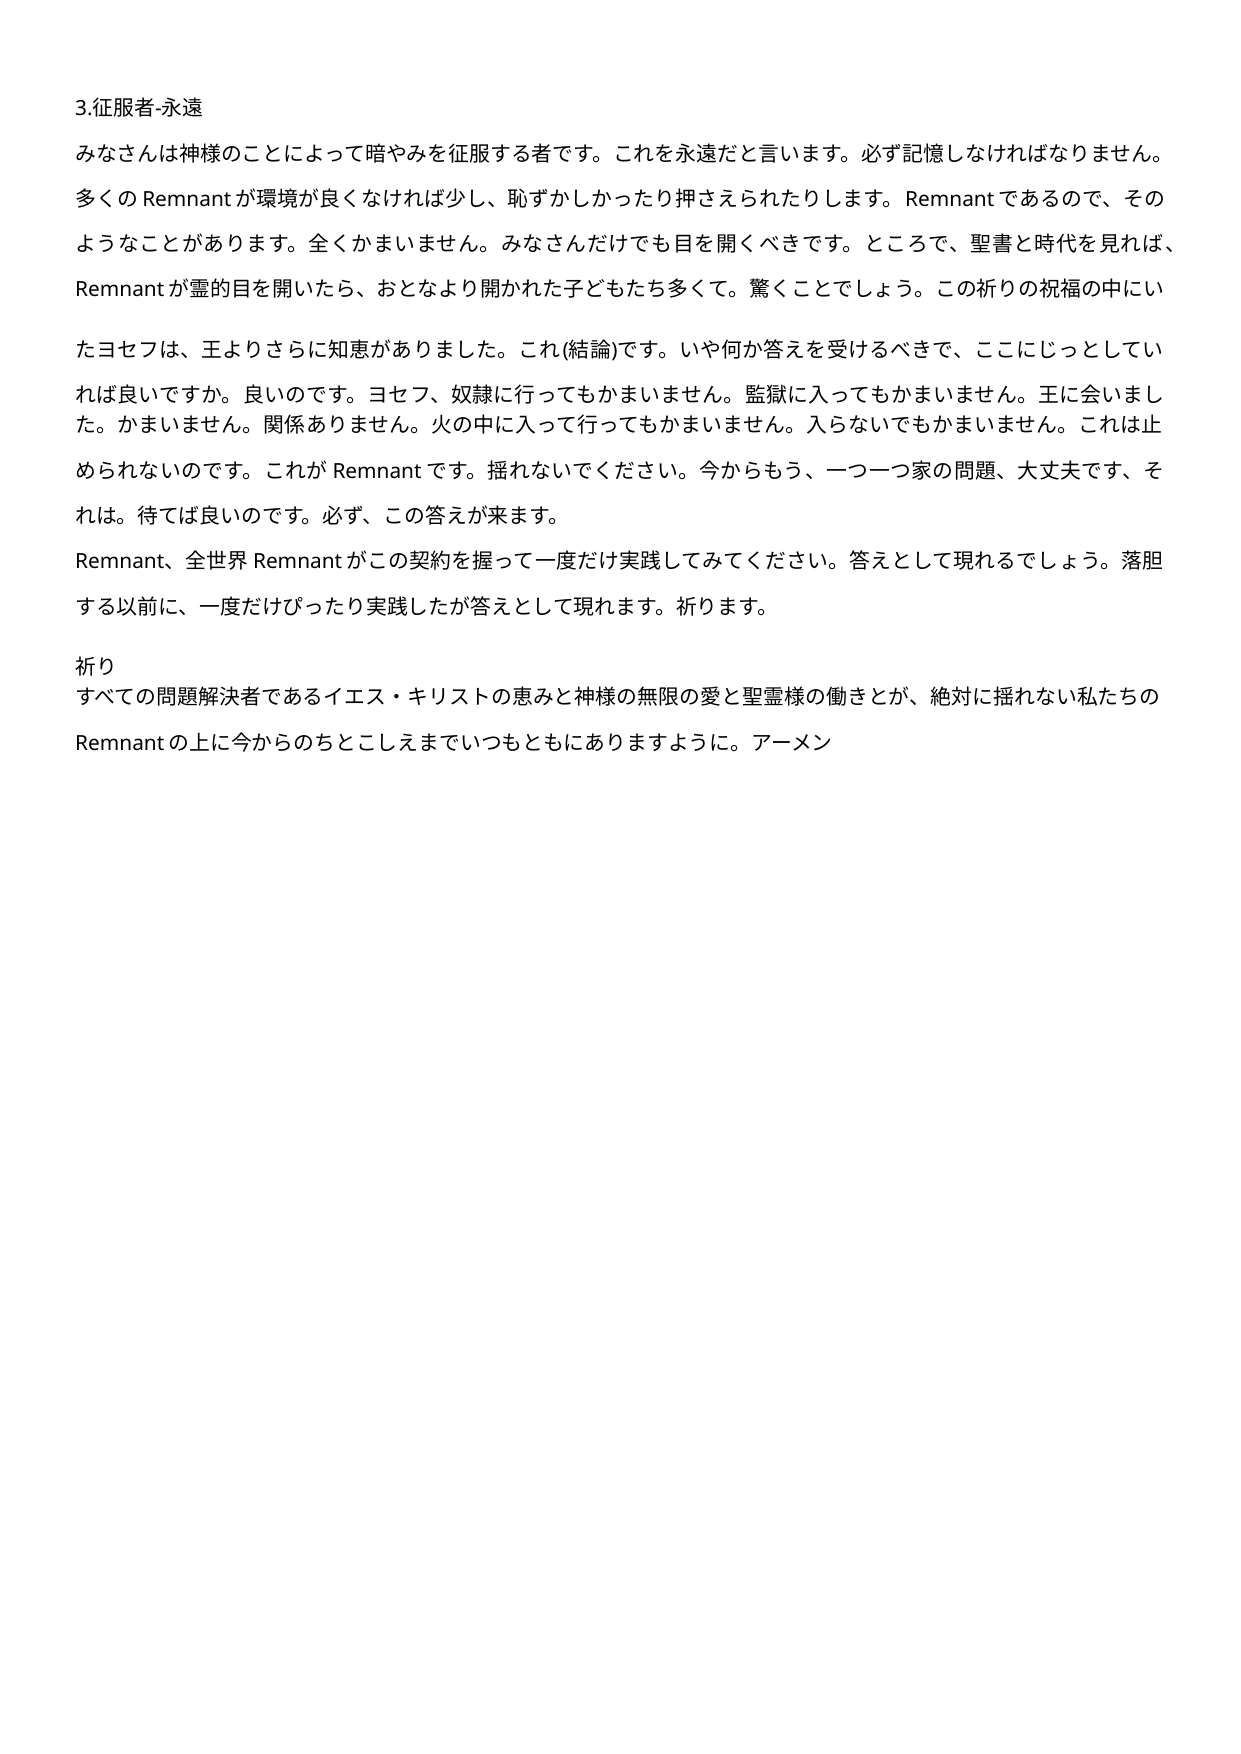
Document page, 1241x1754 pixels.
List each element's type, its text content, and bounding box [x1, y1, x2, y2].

text 多くのRemnantが環境が良くなければ少し、恥ずかしかったり押さえられたりします。Remnantであるので、そのようなことがあります。全くかまいません。みなさんだけでも目を開くべきです。ところで、聖書と時代を見れば、Remnantが霊的目を開いたら、おとなより開かれた子どもたち多くて。驚くことでしょう。この祈りの祝福の中にいたヨセフは、王よりさらに知恵がありました。これ(結論)です。いや何か答えを受けるべきで、ここにじっとしていれば良いですか。良いのです。ヨセフ、奴隷に行ってもかまいません。監獄に入ってもかまいません。王に会いました。かまいません。関係ありません。火の中に入って行ってもかまいません。入らないでもかまいません。これは止められないのです。これがRemnantです。揺れないでください。今からもう、一つ一つ家の問題、大丈夫です、それは。待てば良いのです。必ず、この答えが来ます。 [75, 167, 1165, 529]
text 3.征服者-永遠 [75, 76, 1165, 137]
text Remnant、全世界Remnantがこの契約を握って一度だけ実践してみてください。答えとして現れるでしょう。落胆する以前に、一度だけぴったり実践したが答えとして現れます。祈ります。 [75, 529, 1165, 620]
text 祈り [75, 650, 1165, 681]
text すべての問題解決者であるイエス・キリストの恵みと神様の無限の愛と聖霊様の働きとが、絶対に揺れない私たちのRemnantの上に今からのちとこしえまでいつもともにありますように。アーメン [75, 681, 1165, 771]
text みなさんは神様のことによって暗やみを征服する者です。これを永遠だと言います。必ず記憶しなければなりません。 [75, 137, 1165, 167]
